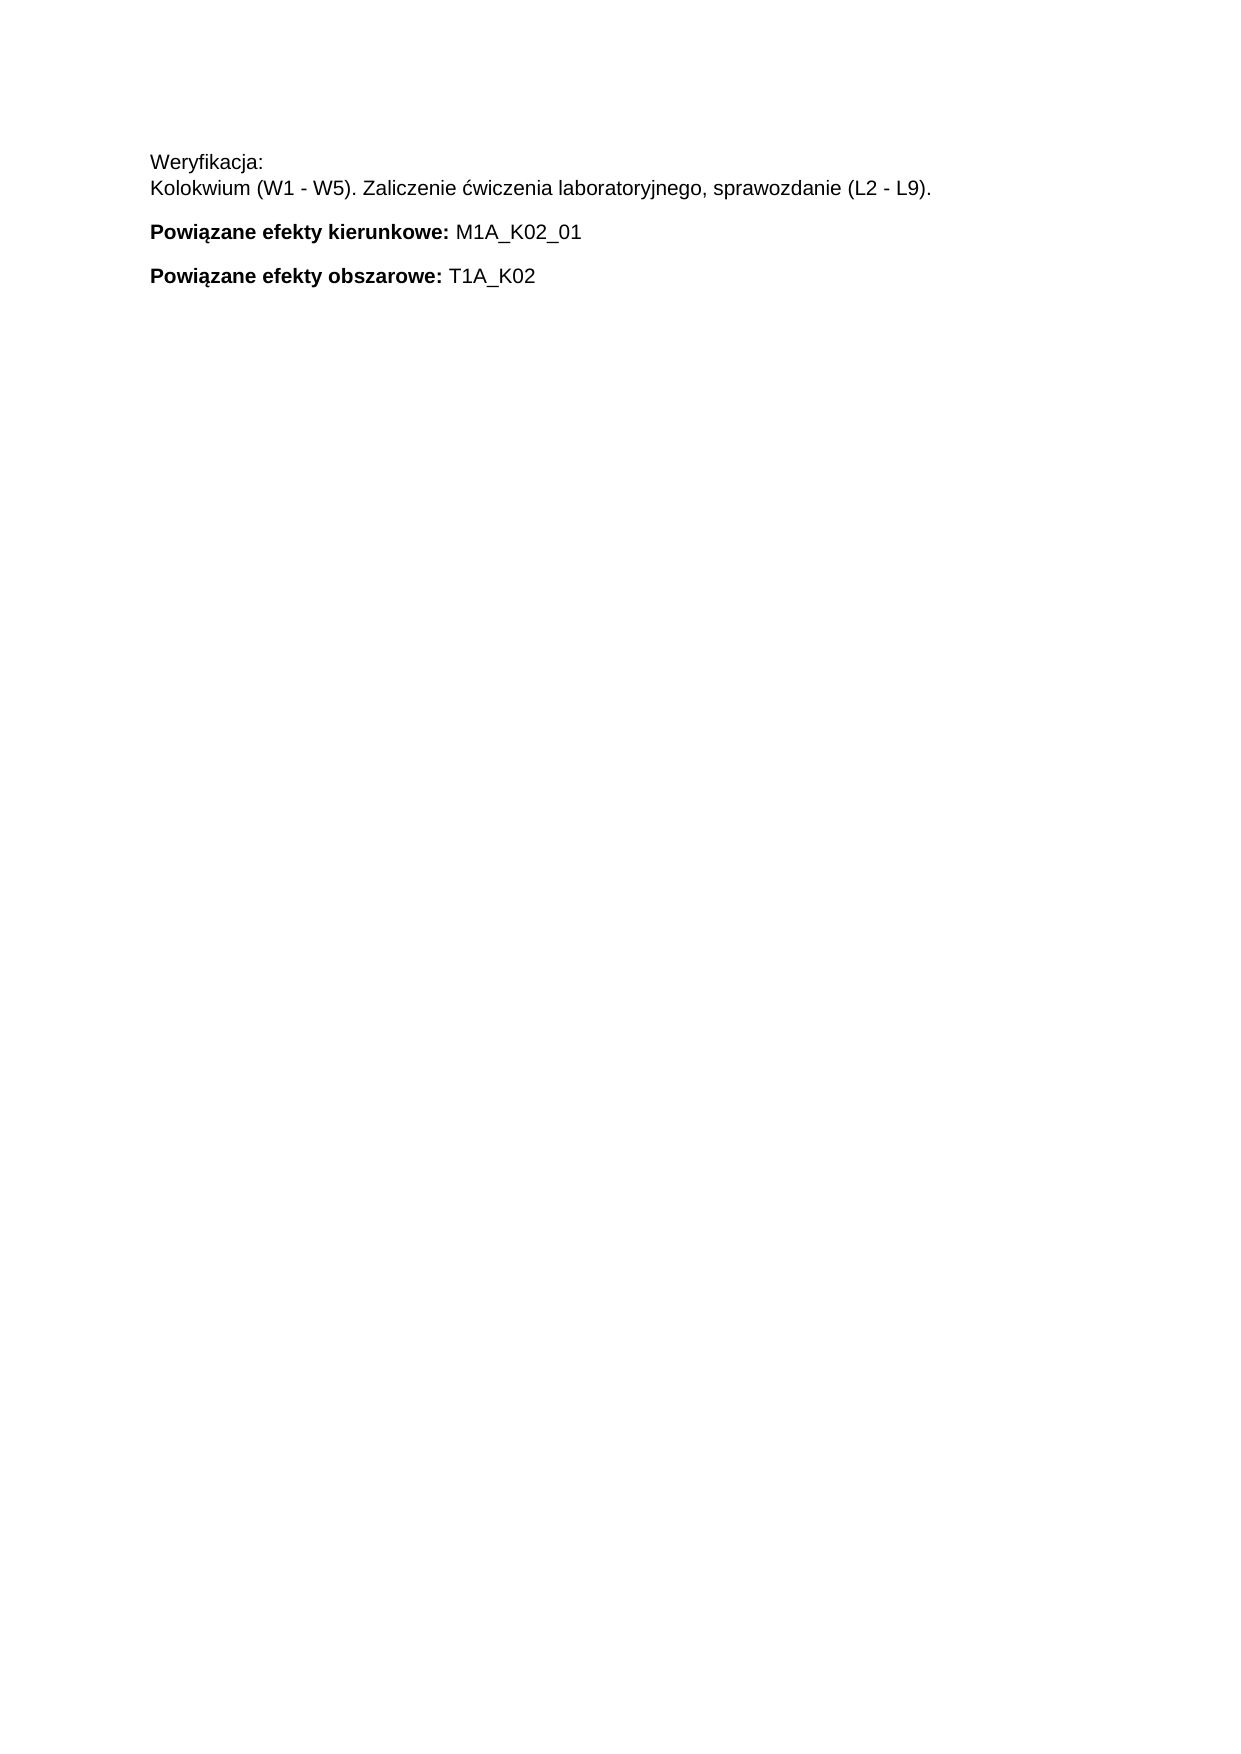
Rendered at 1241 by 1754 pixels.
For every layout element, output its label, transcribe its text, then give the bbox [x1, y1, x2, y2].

text Kolokwium (W1 - W5). Zaliczenie ćwiczenia laboratoryjnego, sprawozdanie (L2 - L9). [150, 176, 1090, 200]
text Weryfikacja: [150, 150, 1090, 174]
text Powiązane efekty kierunkowe: M1A_K02_01 [150, 220, 1090, 244]
text Powiązane efekty obszarowe: T1A_K02 [150, 263, 1090, 287]
